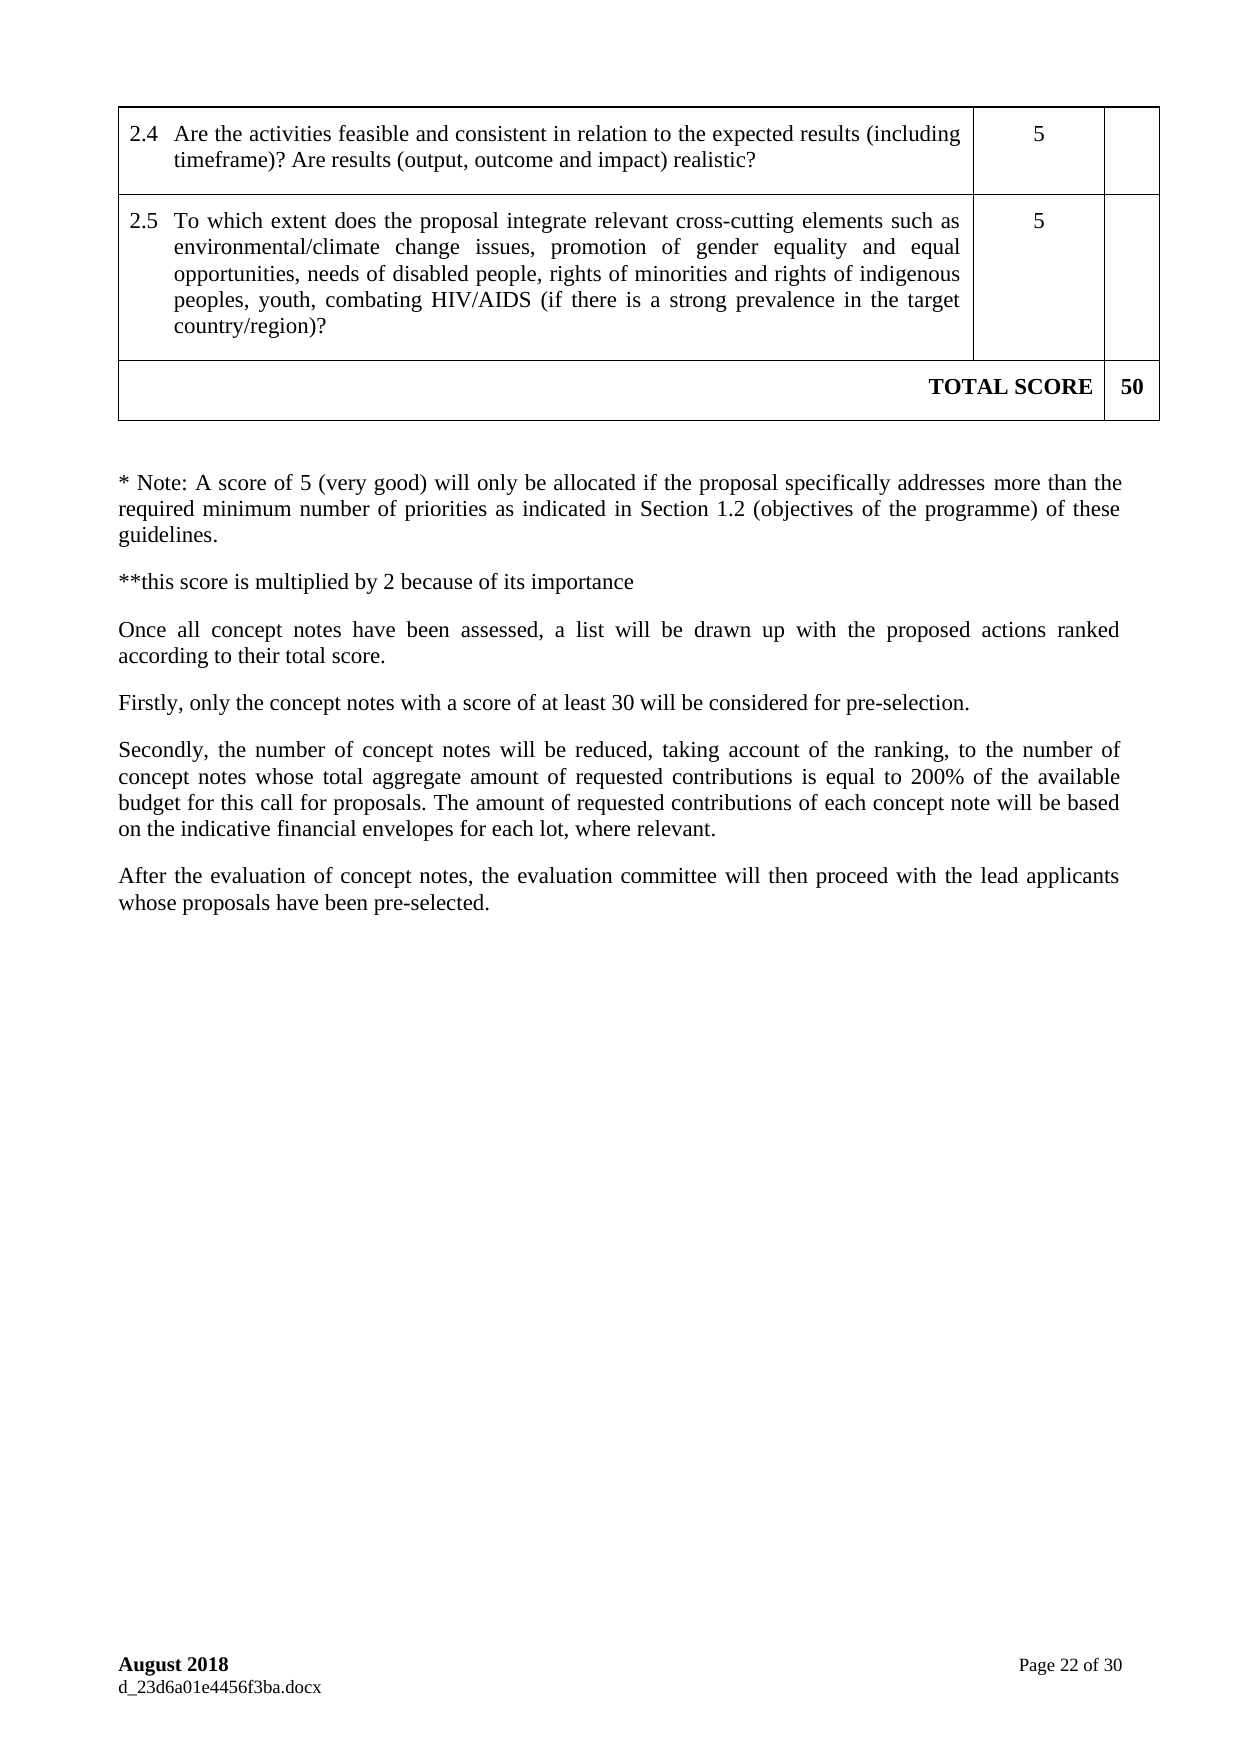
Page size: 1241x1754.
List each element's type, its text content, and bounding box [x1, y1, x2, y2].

text After the evaluation of concept notes, the evaluation committee will then proceed with the lead applicants whose proposals have been pre-selected. [118, 863, 1122, 915]
table_cell 2.5 To which extent does the proposal integrate relevant cross-cutting elements such as environmental/climate change issues, promotion of gender equality and equal opportunities, needs of disabled people, rights of minorities and rights of indigenous peoples, youth, combating HIV/AIDS (if there is a strong prevalence in the target country/region)? [119, 195, 973, 359]
text Once all concept notes have been assessed, a list will be drawn up with the proposed actions ranked according to their total score. [118, 616, 1122, 668]
text Firstly, only the concept notes with a score of at least 30 will be considered for pre-selection. [118, 689, 1122, 716]
table_cell [1105, 108, 1159, 193]
table_cell 2.4 Are the activities feasible and consistent in relation to the expected results (including timeframe)? Are results (output, outcome and impact) realistic? [119, 108, 973, 193]
text Secondly, the number of concept notes will be reduced, taking account of the ranking, to the number of concept notes whose total aggregate amount of requested contributions is equal to 200% of the available budget for this call for proposals. The amount of requested contributions of each concept note will be based on the indicative financial envelopes for each lot, where relevant. [118, 736, 1122, 842]
text **this score is multiplied by 2 because of its importance [118, 568, 1122, 595]
table_cell 5 [974, 108, 1104, 193]
text * Note: A score of 5 (very good) will only be allocated if the proposal specifically addresses more than the required minimum number of priorities as indicated in Section 1.2 (objectives of the programme) of these guidelines. [118, 468, 1122, 548]
table_cell [1105, 195, 1159, 359]
table_cell 5 [974, 195, 1104, 359]
table_cell TOTAL SCORE [119, 361, 1104, 420]
table_cell 50 [1105, 361, 1159, 420]
